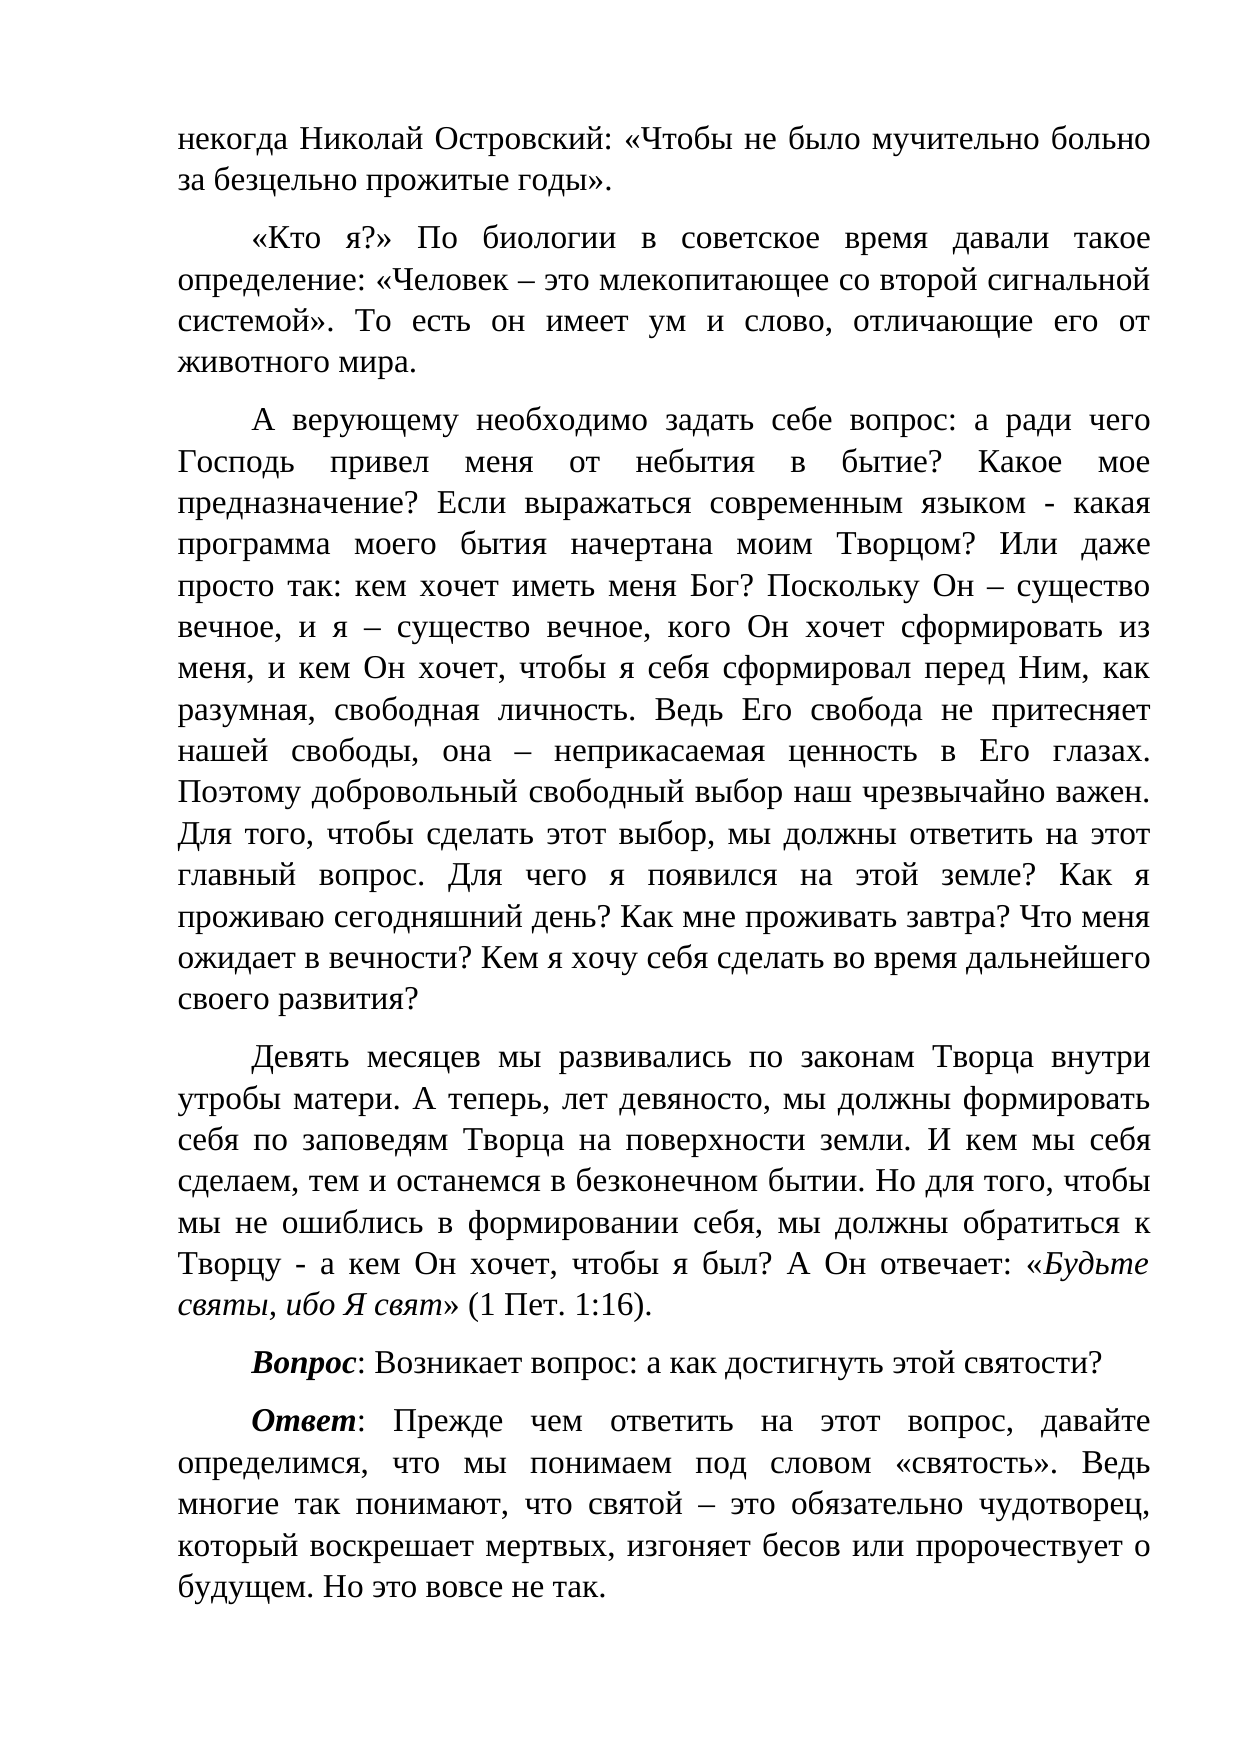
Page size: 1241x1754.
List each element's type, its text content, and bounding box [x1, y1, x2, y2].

text Вопрос: Возникает вопрос: а как достигнуть этой святости? [177, 1343, 1152, 1381]
text «Кто я?» По биологии в советское время давали такое определение: «Человек – это млекопитающее со второй сигнальной системой». То есть он имеет ум и слово, отличающие его от животного мира. [177, 217, 1152, 380]
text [177, 118, 1152, 198]
text А верующему необходимо задать себе вопрос: а ради чего Господь привел меня от небытия в бытие? Какое мое предназначение? Если выражаться современным языком - какая программа моего бытия начертана моим Творцом? Или даже просто так: кем хочет иметь меня Бог? Поскольку Он – существо вечное, и я – существо вечное, кого Он хочет сформировать из меня, и кем Он хочет, чтобы я себя сформировал перед Ним, как разумная, свободная личность. Ведь Его свобода не притесняет нашей свободы, она – неприкасаемая ценность в Его глазах. Поэтому добровольный свободный выбор наш чрезвычайно важен. Для того, чтобы сделать этот выбор, мы должны ответить на этот главный вопрос. Для чего я появился на этой земле? Как я проживаю сегодняшний день? Как мне проживать завтра? Что меня ожидает в вечности? Кем я хочу себя сделать во время дальнейшего своего развития? [177, 399, 1152, 1017]
text Девять месяцев мы развивались по законам Творца внутри утробы матери. А теперь, лет девяносто, мы должны формировать себя по заповедям Творца на поверхности земли. И кем мы себя сделаем, тем и останемся в безконечном бытии. Но для того, чтобы мы не ошиблись в формировании себя, мы должны обратиться к Творцу - а кем Он хочет, чтобы я был? А Он отвечает: «Будьте святы, ибо Я свят» (1 Пет. 1:16). [177, 1037, 1152, 1323]
text Ответ: Прежде чем ответить на этот вопрос, давайте определимся, что мы понимаем под словом «святость». Ведь многие так понимают, что святой – это обязательно чудотворец, который воскрешает мертвых, изгоняет бесов или пророчествует о будущем. Но это вовсе не так. [177, 1401, 1152, 1604]
